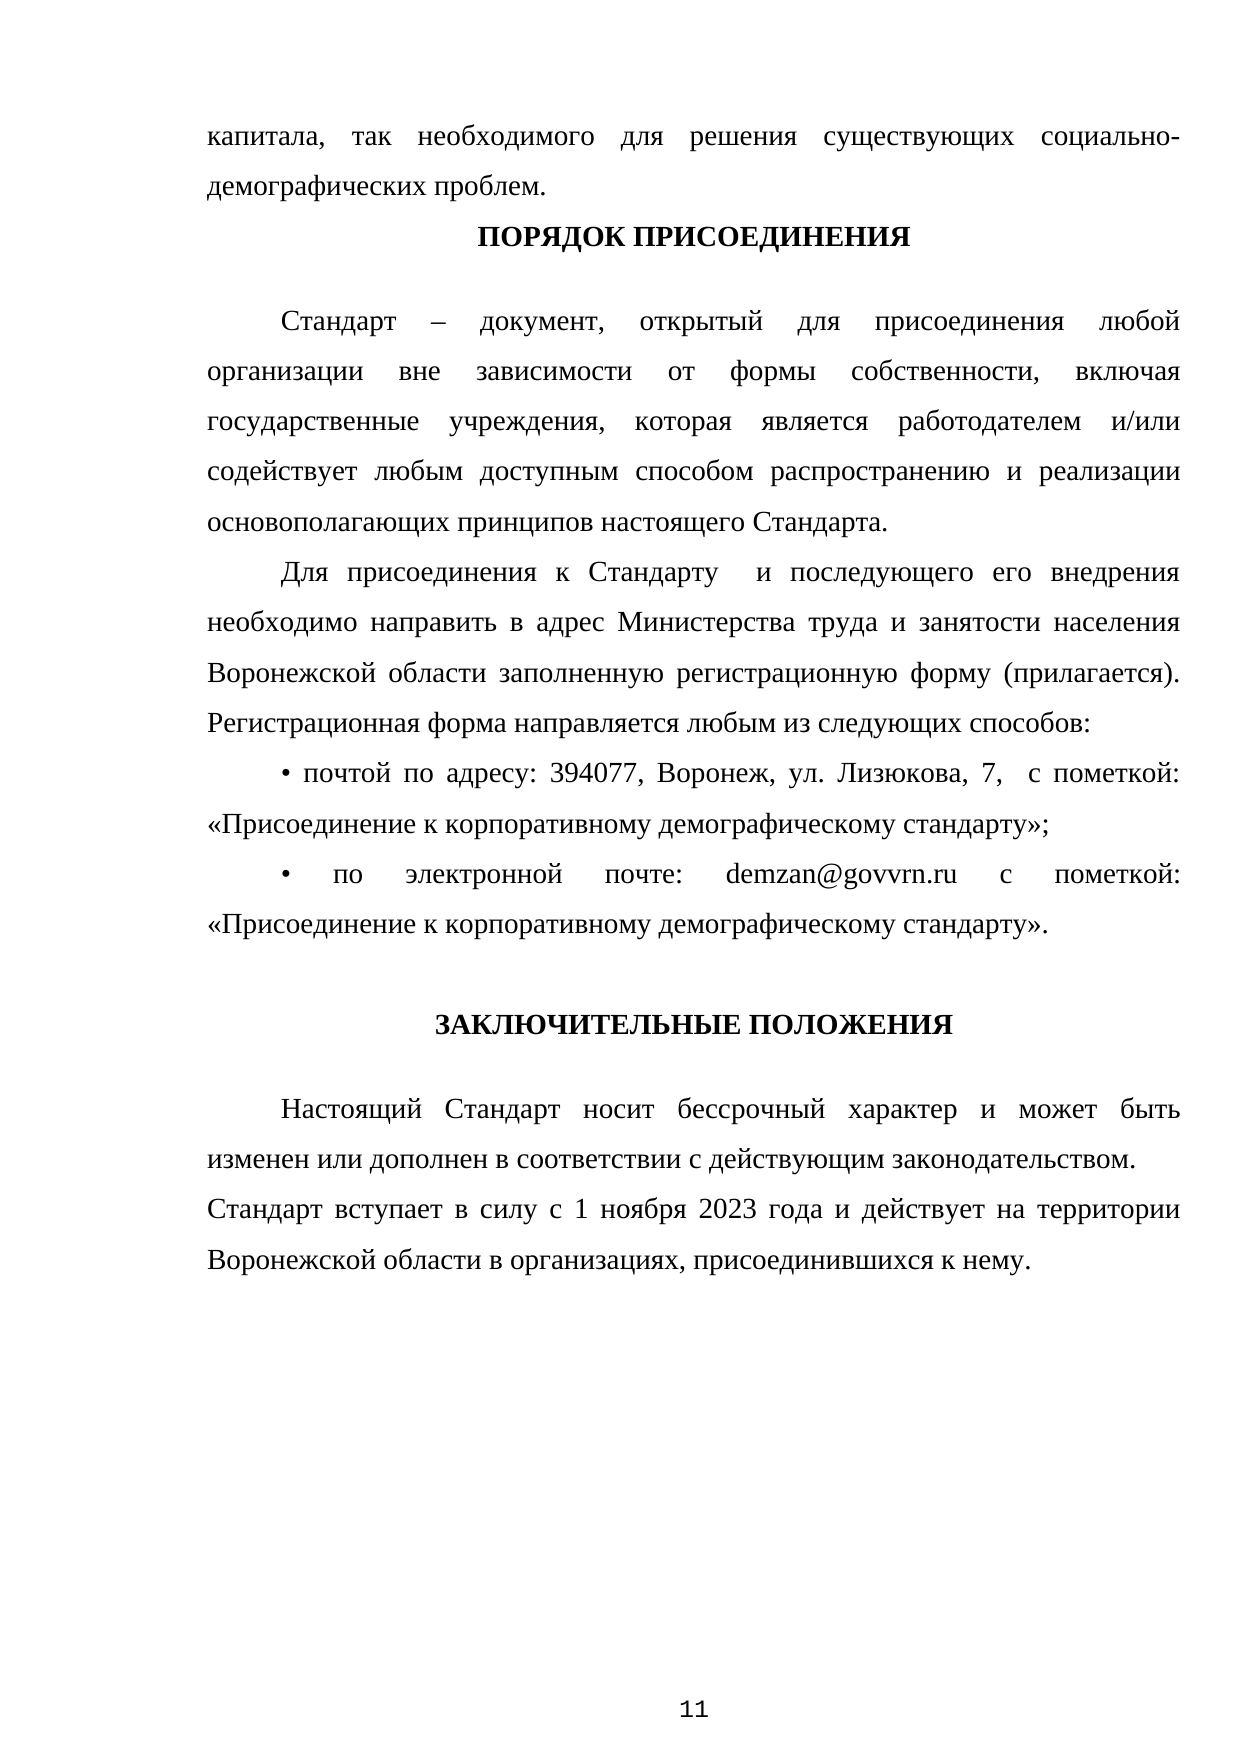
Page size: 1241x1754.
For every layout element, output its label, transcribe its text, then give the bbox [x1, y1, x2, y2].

text Стандарт вступает в силу с 1 ноября 2023 года и действует на территории Воронежской области в организациях, присоединившихся к нему. [207, 1191, 1181, 1275]
text • почтой по адресу: 394077, Воронеж, ул. Лизюкова, 7, с пометкой: «Присоединение к корпоративному демографическому стандарту»; [207, 755, 1181, 839]
text ПОРЯДОК ПРИСОЕДИНЕНИЯ [207, 219, 1181, 252]
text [207, 118, 1181, 202]
text Настоящий Стандарт носит бессрочный характер и может быть изменен или дополнен в соответствии с действующим законодательством. [207, 1091, 1181, 1175]
text ЗАКЛЮЧИТЕЛЬНЫЕ ПОЛОЖЕНИЯ [207, 1007, 1181, 1041]
text Стандарт – документ, открытый для присоединения любой организации вне зависимости от формы собственности, включая государственные учреждения, которая является работодателем и/или содействует любым доступным способом распространению и реализации основополагающих принципов настоящего Стандарта. [207, 303, 1181, 537]
text Для присоединения к Стандарту и последующего его внедрения необходимо направить в адрес Министерства труда и занятости населения Воронежской области заполненную регистрационную форму (прилагается). Регистрационная форма направляется любым из следующих способов: [207, 554, 1181, 739]
text • по электронной почте: demzan@govvrn.ru с пометкой: «Присоединение к корпоративному демографическому стандарту». [207, 856, 1181, 940]
